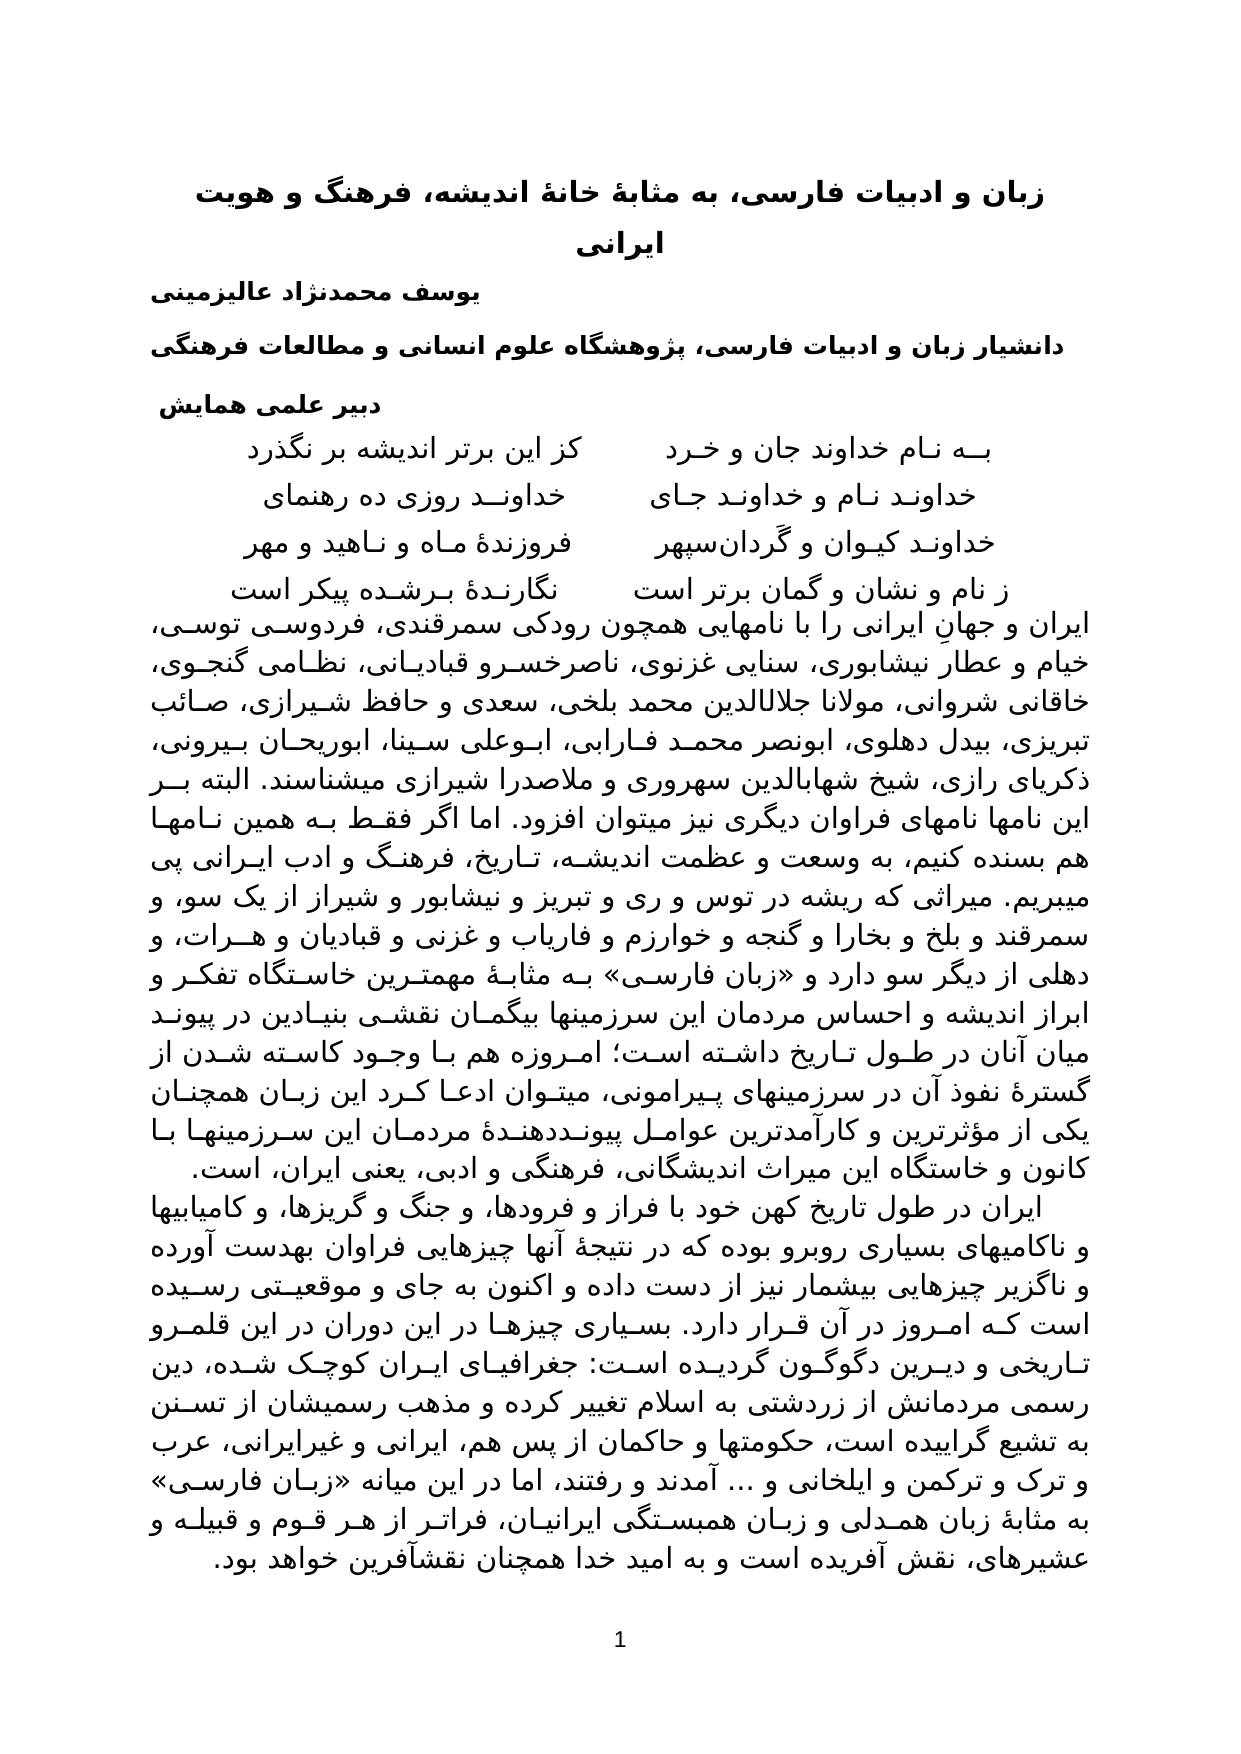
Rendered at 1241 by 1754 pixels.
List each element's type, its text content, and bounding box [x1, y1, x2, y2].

text ز نام و نشان و گمان برتر است نگارنـدۀ بـرشـده پیکر است [150, 559, 1090, 606]
text خداونـد نـام و خداونـد جـای خداونــد روزی ده رهنمای [150, 466, 1090, 513]
text دبیر علمی همایش [150, 390, 1090, 419]
text ایران در طول تاریخ کهن خود با فراز و فرودها، و جنگ و گریزها، و کامیابیها و ناکامیهای بسیاری روبرو بوده که در نتیجۀ آنها چیزهایی فراوان بهدست آورده و ناگزیر چیزهایی بیشمار نیز از دست داده و اکنون به جای و موقعیتی رسیده است که امروز در آن قرار دارد. بسیاری چیزها در این دوران در این قلمرو تاریخی و دیرین دگوگون گردیده است: جغرافیای ایران کوچک شده، دین رسمی مردمانش از زردشتی به اسلام تغییر کرده و مذهب رسمیشان از تسنن به تشیع گراییده است، حکومتها و حاکمان از پس هم، ایرانی و غیرایرانی، عرب و ترک و ترکمن و ایلخانی و ... آمدند و رفتند، اما در این میانه «زبان فارسی» به مثابۀ زبان همدلی و زبان همبستگی ایرانیان، فراتر از هر قوم و قبیله و عشیرهای، نقش آفریده است و به امید خدا همچنان نقشآفرین خواهد بود. [150, 1191, 1090, 1575]
text خداونـد کیـوان و گَردان‌سپهر فروزندۀ مـاه و نـاهید و مهر [150, 513, 1090, 559]
text یوسف محمدنژاد عالیزمینی [150, 277, 1090, 306]
text بــه نـام خداوند جان و خـرد کز این برتر اندیشه بر نگذرد [150, 419, 1090, 466]
text دانشیار زبان و ادبیات فارسی، پژوهشگاه علوم انسانی و مطالعات فرهنگی [150, 331, 1090, 360]
text ایران و جهانِ ایرانی را با نامهایی همچون رودکی سمرقندی، فردوسی توسی، خیام و عطار نیشابوری، سنایی غزنوی، ناصرخسرو قبادیانی، نظامی گنجوی، خاقانی شروانی، مولانا جلالالدین محمد بلخی، سعدی و حافظ شیرازی، صائب تبریزی، بیدل دهلوی، ابونصر محمد فارابی، ابوعلی سینا، ابوریحان بیرونی، ذکریای رازی، شیخ شهابالدین سهروری و ملاصدرا شیرازی میشناسند. البته بر این نامها نامهای فراوان دیگری نیز میتوان افزود. اما اگر فقط به همین نامها هم بسنده کنیم، به وسعت و عظمت اندیشه، تاریخ، فرهنگ و ادب ایرانی پی میبریم. میراثی که ریشه در توس و ری و تبریز و نیشابور و شیراز از یک سو، و سمرقند و بلخ و بخارا و گنجه و خوارزم و فاریاب و غزنی و قبادیان و هرات، و دهلی از دیگر سو دارد و «زبان فارسی» به مثابۀ مهمترین خاستگاه تفکر و ابراز اندیشه و احساس مردمان این سرزمینها بیگمان نقشی بنیادین در پیوند میان آنان در طول تاریخ داشته است؛ امروزه هم با وجود کاسته شدن از گسترۀ نفوذ آن در سرزمینهای پیرامونی، میتوان ادعا کرد این زبان همچنان یکی از مؤثرترین و کارآمدترین عوامل پیونددهندۀ مردمان این سرزمینها با کانون و خاستگاه این میراث اندیشگانی، فرهنگی و ادبی، یعنی ایران، است. [150, 606, 1090, 1186]
text زبان و ادبیات فارسی، به مثابۀ خانۀ اندیشه، فرهنگ و هویت ایرانی [150, 175, 1090, 260]
